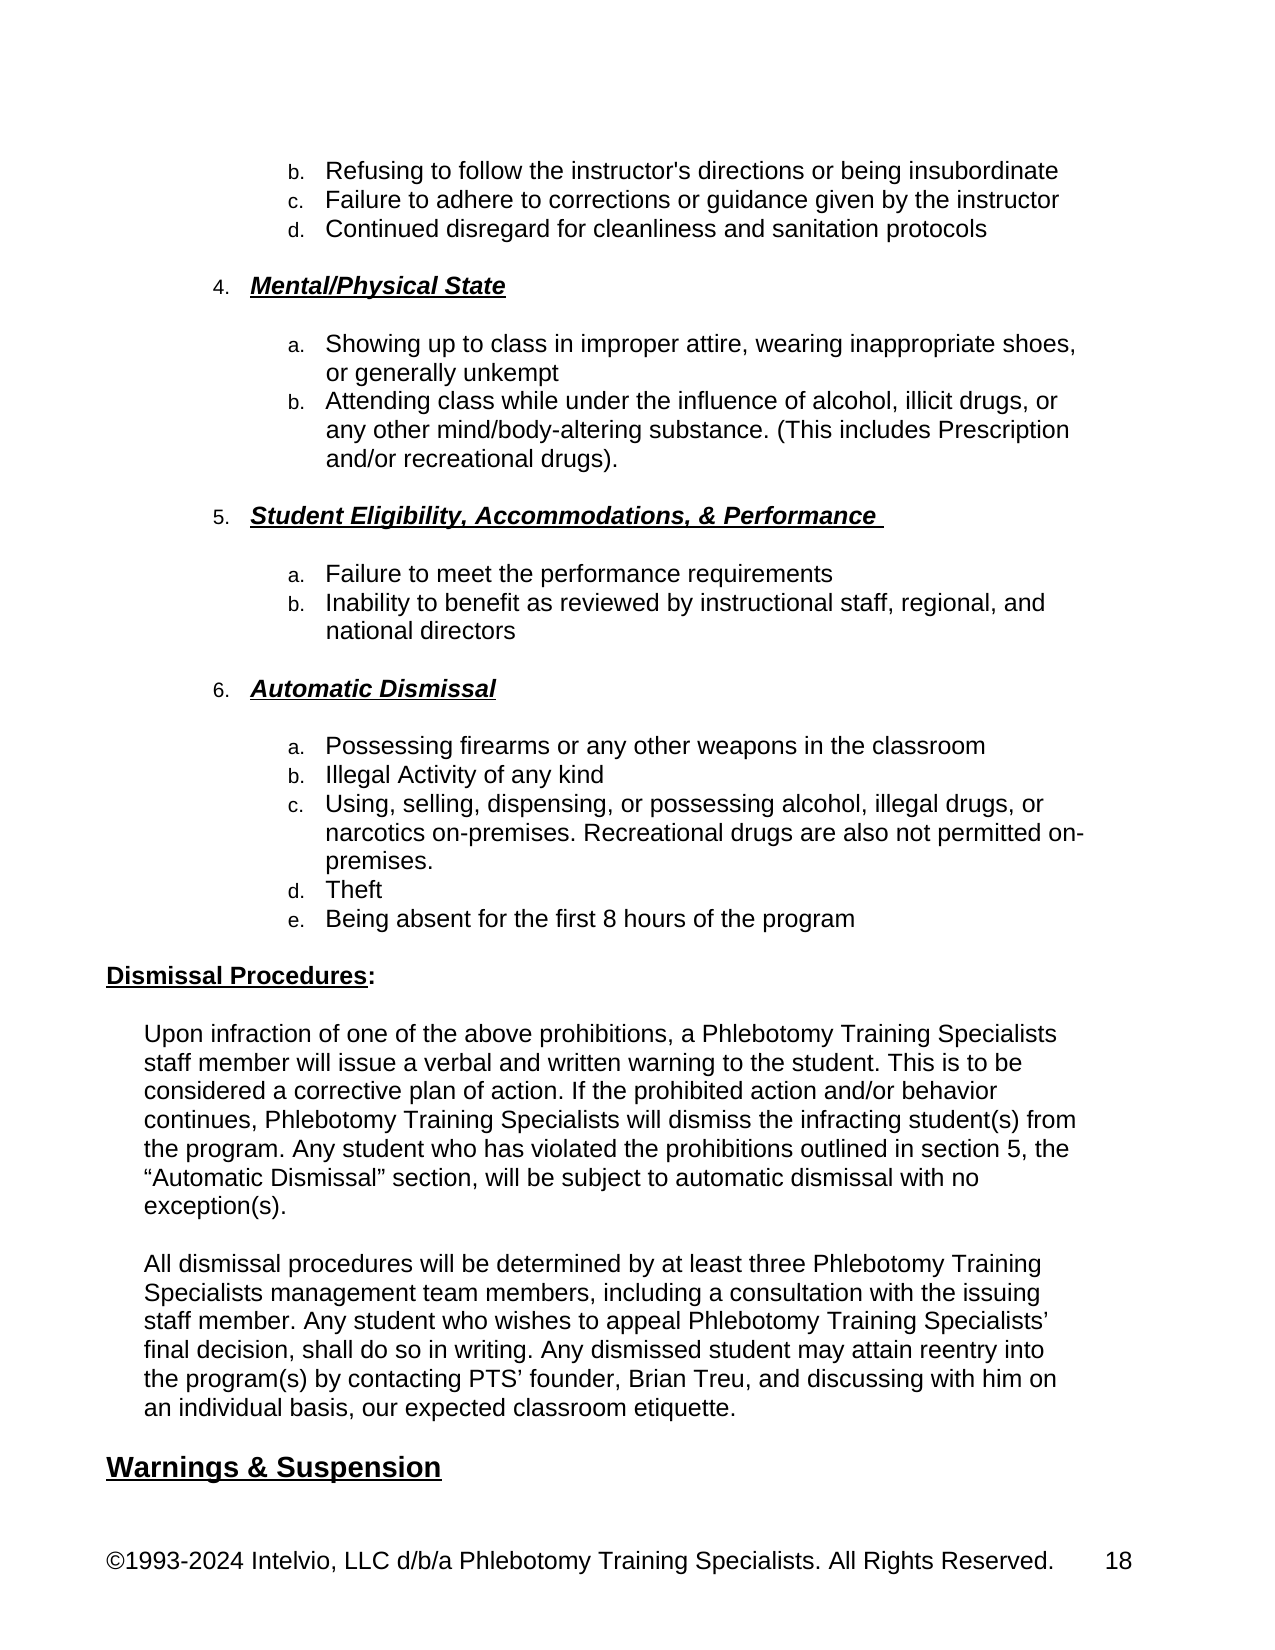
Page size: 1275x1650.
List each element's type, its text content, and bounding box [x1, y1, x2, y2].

list Failure to adhere to corrections or guidance given by the instructor [288, 185, 1085, 214]
list Being absent for the first 8 hours of the program [288, 904, 1085, 932]
list Continued disregard for cleanliness and sanitation protocols [288, 214, 1085, 242]
list Using, selling, dispensing, or possessing alcohol, illegal drugs, or narcotics on-premises. Recreational drugs are also not permitted on-premises. [288, 789, 1085, 875]
list Theft [288, 875, 1085, 904]
list Mental/Physical State [213, 271, 1085, 300]
list Refusing to follow the instructor's directions or being insubordinate [288, 156, 1085, 185]
text All dismissal procedures will be determined by at least three Phlebotomy Training Specialists management team members, including a consultation with the issuing staff member. Any student who wishes to appeal Phlebotomy Training Specialists’ final decision, shall do so in writing. Any dismissed student may attain reentry into the program(s) by contacting PTS’ founder, Brian Treu, and discussing with him on an individual basis, our expected classroom etiquette. [144, 1249, 1085, 1421]
text Upon infraction of one of the above prohibitions, a Phlebotomy Training Specialists staff member will issue a verbal and written warning to the student. This is to be considered a corrective plan of action. If the prohibited action and/or behavior continues, Phlebotomy Training Specialists will dismiss the infracting student(s) from the program. Any student who has violated the prohibitions outlined in section 5, the “Automatic Dismissal” section, will be subject to automatic dismissal with no exception(s). [144, 1019, 1085, 1220]
list Automatic Dismissal [213, 674, 1085, 702]
subtitle Warnings & Suspension [106, 1450, 1085, 1483]
list Inability to benefit as reviewed by instructional staff, regional, and national directors [288, 587, 1085, 645]
list Showing up to class in improper attire, wearing inappropriate shoes, or generally unkempt [288, 329, 1085, 386]
list Failure to meet the performance requirements [288, 559, 1085, 587]
list Illegal Activity of any kind [288, 760, 1085, 789]
text Dismissal Procedures: [106, 961, 1085, 990]
list Student Eligibility, Accommodations, & Performance [213, 501, 1085, 530]
list Attending class while under the influence of alcohol, illicit drugs, or any other mind/body-altering substance. (This includes Prescription and/or recreational drugs). [288, 386, 1085, 472]
list Possessing firearms or any other weapons in the classroom [288, 731, 1085, 760]
